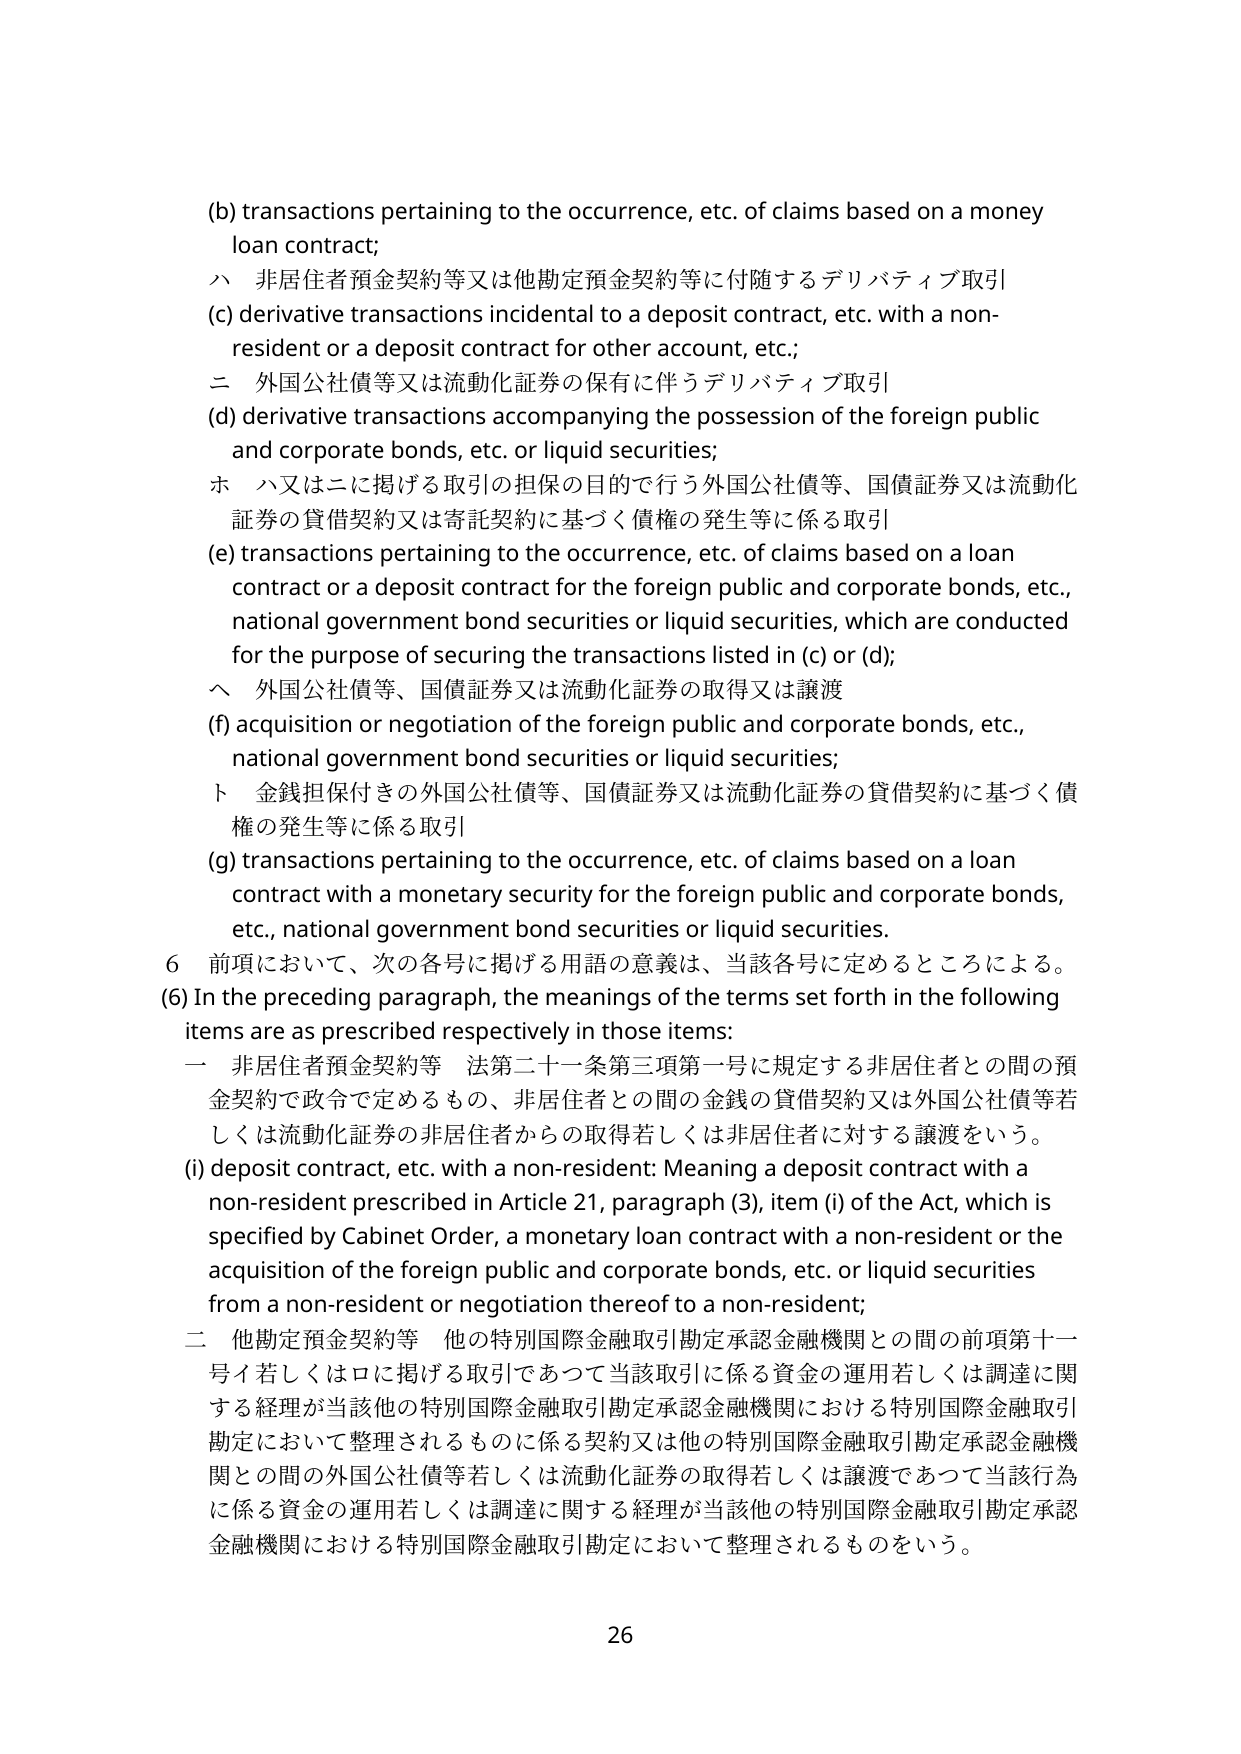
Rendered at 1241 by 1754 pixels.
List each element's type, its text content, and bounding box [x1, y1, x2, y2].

text 一 非居住者預金契約等 法第二十一条第三項第一号に規定する非居住者との間の預金契約で政令で定めるもの、非居住者との間の金銭の貸借契約又は外国公社債等若しくは流動化証券の非居住者からの取得若しくは非居住者に対する譲渡をいう。 [184, 1048, 1079, 1150]
text (c) derivative transactions incidental to a deposit contract, etc. with a non-resident or a deposit contract for other account, etc.; [207, 296, 1079, 364]
text (6) In the preceding paragraph, the meanings of the terms set forth in the following items are as prescribed respectively in those items: [161, 979, 1079, 1048]
text ６ 前項において、次の各号に掲げる用語の意義は、当該各号に定めるところによる。 [161, 945, 1079, 979]
text (g) transactions pertaining to the occurrence, etc. of claims based on a loan contract with a monetary security for the foreign public and corporate bonds, etc., national government bond securities or liquid securities. [207, 843, 1079, 945]
text 二 他勘定預金契約等 他の特別国際金融取引勘定承認金融機関との間の前項第十一号イ若しくはロに掲げる取引であつて当該取引に係る資金の運用若しくは調達に関する経理が当該他の特別国際金融取引勘定承認金融機関における特別国際金融取引勘定において整理されるものに係る契約又は他の特別国際金融取引勘定承認金融機関との間の外国公社債等若しくは流動化証券の取得若しくは譲渡であつて当該行為に係る資金の運用若しくは調達に関する経理が当該他の特別国際金融取引勘定承認金融機関における特別国際金融取引勘定において整理されるものをいう。 [184, 1321, 1079, 1560]
text (d) derivative transactions accompanying the possession of the foreign public and corporate bonds, etc. or liquid securities; [207, 399, 1079, 467]
text (f) acquisition or negotiation of the foreign public and corporate bonds, etc., national government bond securities or liquid securities; [207, 706, 1079, 774]
text (e) transactions pertaining to the occurrence, etc. of claims based on a loan contract or a deposit contract for the foreign public and corporate bonds, etc., national government bond securities or liquid securities, which are conducted for the purpose of securing the transactions listed in (c) or (d); [207, 535, 1079, 672]
text ハ 非居住者預金契約等又は他勘定預金契約等に付随するデリバティブ取引 [207, 262, 1079, 296]
text (i) deposit contract, etc. with a non-resident: Meaning a deposit contract with a non-resident prescribed in Article 21, paragraph (3), item (i) of the Act, which is specified by Cabinet Order, a monetary loan contract with a non-resident or the acquisition of the foreign public and corporate bonds, etc. or liquid securities from a non-resident or negotiation thereof to a non-resident; [184, 1150, 1079, 1321]
text ト 金銭担保付きの外国公社債等、国債証券又は流動化証券の貸借契約に基づく債権の発生等に係る取引 [207, 774, 1079, 843]
text ヘ 外国公社債等、国債証券又は流動化証券の取得又は譲渡 [207, 672, 1079, 706]
text ホ ハ又はニに掲げる取引の担保の目的で行う外国公社債等、国債証券又は流動化証券の貸借契約又は寄託契約に基づく債権の発生等に係る取引 [207, 467, 1079, 535]
text ニ 外国公社債等又は流動化証券の保有に伴うデリバティブ取引 [207, 364, 1079, 399]
text (b) transactions pertaining to the occurrence, etc. of claims based on a money loan contract; [207, 194, 1079, 262]
